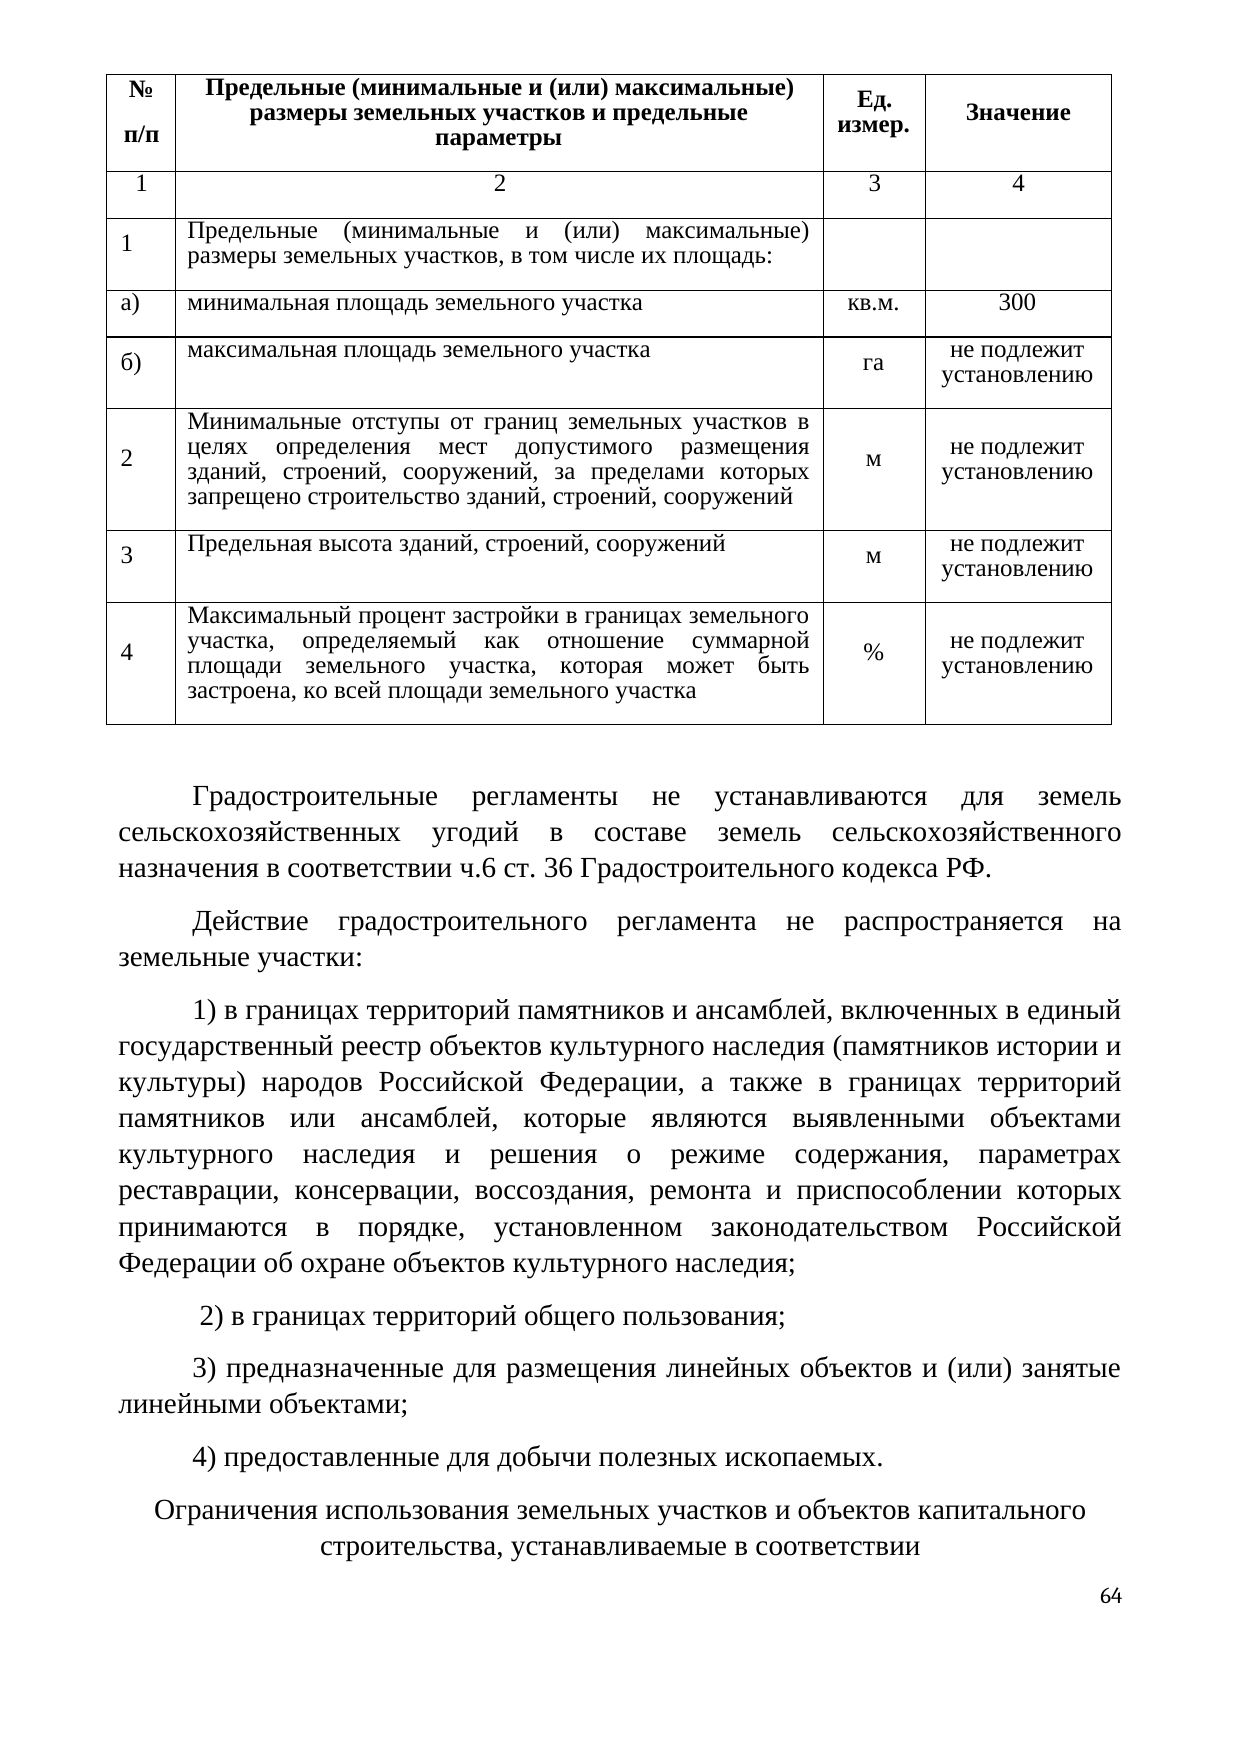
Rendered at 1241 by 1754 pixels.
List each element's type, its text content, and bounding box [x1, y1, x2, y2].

table_cell 2 [176, 172, 823, 218]
table_cell не подлежит установлению [926, 531, 1111, 602]
table_cell Предельные (минимальные и (или) максимальные) размеры земельных участков, в том числе их площадь: [176, 219, 823, 289]
table_cell а) [107, 291, 175, 336]
table_header Ед. измер. [824, 75, 925, 171]
table_cell [926, 219, 1111, 289]
table_cell Предельная высота зданий, строений, сооружений [176, 531, 823, 602]
table_cell Максимальный процент застройки в границах земельного участка, определяемый как отношение суммарной площади земельного участка, которая может быть застроена, ко всей площади земельного участка [176, 603, 823, 724]
text 1) в границах территорий памятников и ансамблей, включенных в единый государственный реестр объектов культурного наследия (памятников истории и культуры) народов Российской Федерации, а также в границах территорий памятников или ансамблей, которые являются выявленными объектами культурного наследия и решения о режиме содержания, параметрах реставрации, консервации, воссоздания, ремонта и приспособлении которых принимаются в порядке, установленном законодательством Российской Федерации об охране объектов культурного наследия; [118, 992, 1122, 1278]
text Действие градостроительного регламента не распространяется на земельные участки: [118, 903, 1122, 972]
table_cell не подлежит установлению [926, 409, 1111, 530]
table_header № п/п [107, 75, 175, 171]
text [118, 1492, 1122, 1562]
table_cell % [824, 603, 925, 724]
table_header Значение [926, 75, 1111, 171]
table_cell 1 [107, 219, 175, 289]
table_cell кв.м. [824, 291, 925, 336]
text 2) в границах территорий общего пользования; [118, 1298, 1122, 1331]
text 3) предназначенные для размещения линейных объектов и (или) занятые линейными объектами; [118, 1350, 1122, 1420]
table_header Предельные (минимальные и (или) максимальные) размеры земельных участков и предельные параметры [176, 75, 823, 171]
table_cell м [824, 531, 925, 602]
table_cell минимальная площадь земельного участка [176, 291, 823, 336]
table_cell га [824, 338, 925, 408]
table_cell м [824, 409, 925, 530]
text 4) предоставленные для добычи полезных ископаемых. [118, 1439, 1122, 1473]
table_cell 1 [107, 172, 175, 218]
table_cell 3 [824, 172, 925, 218]
table_cell [824, 219, 925, 289]
table_cell 3 [107, 531, 175, 602]
text Градостроительные регламенты не устанавливаются для земель сельскохозяйственных угодий в составе земель сельскохозяйственного назначения в соответствии ч.6 ст. 36 Градостроительного кодекса РФ. [118, 778, 1122, 883]
table_cell не подлежит установлению [926, 603, 1111, 724]
table_cell 300 [926, 291, 1111, 336]
table_cell 2 [107, 409, 175, 530]
table_cell 4 [107, 603, 175, 724]
table_cell не подлежит установлению [926, 338, 1111, 408]
table_cell б) [107, 338, 175, 408]
table_cell Минимальные отступы от границ земельных участков в целях определения мест допустимого размещения зданий, строений, сооружений, за пределами которых запрещено строительство зданий, строений, сооружений [176, 409, 823, 530]
table_cell максимальная площадь земельного участка [176, 338, 823, 408]
table_cell 4 [926, 172, 1111, 218]
